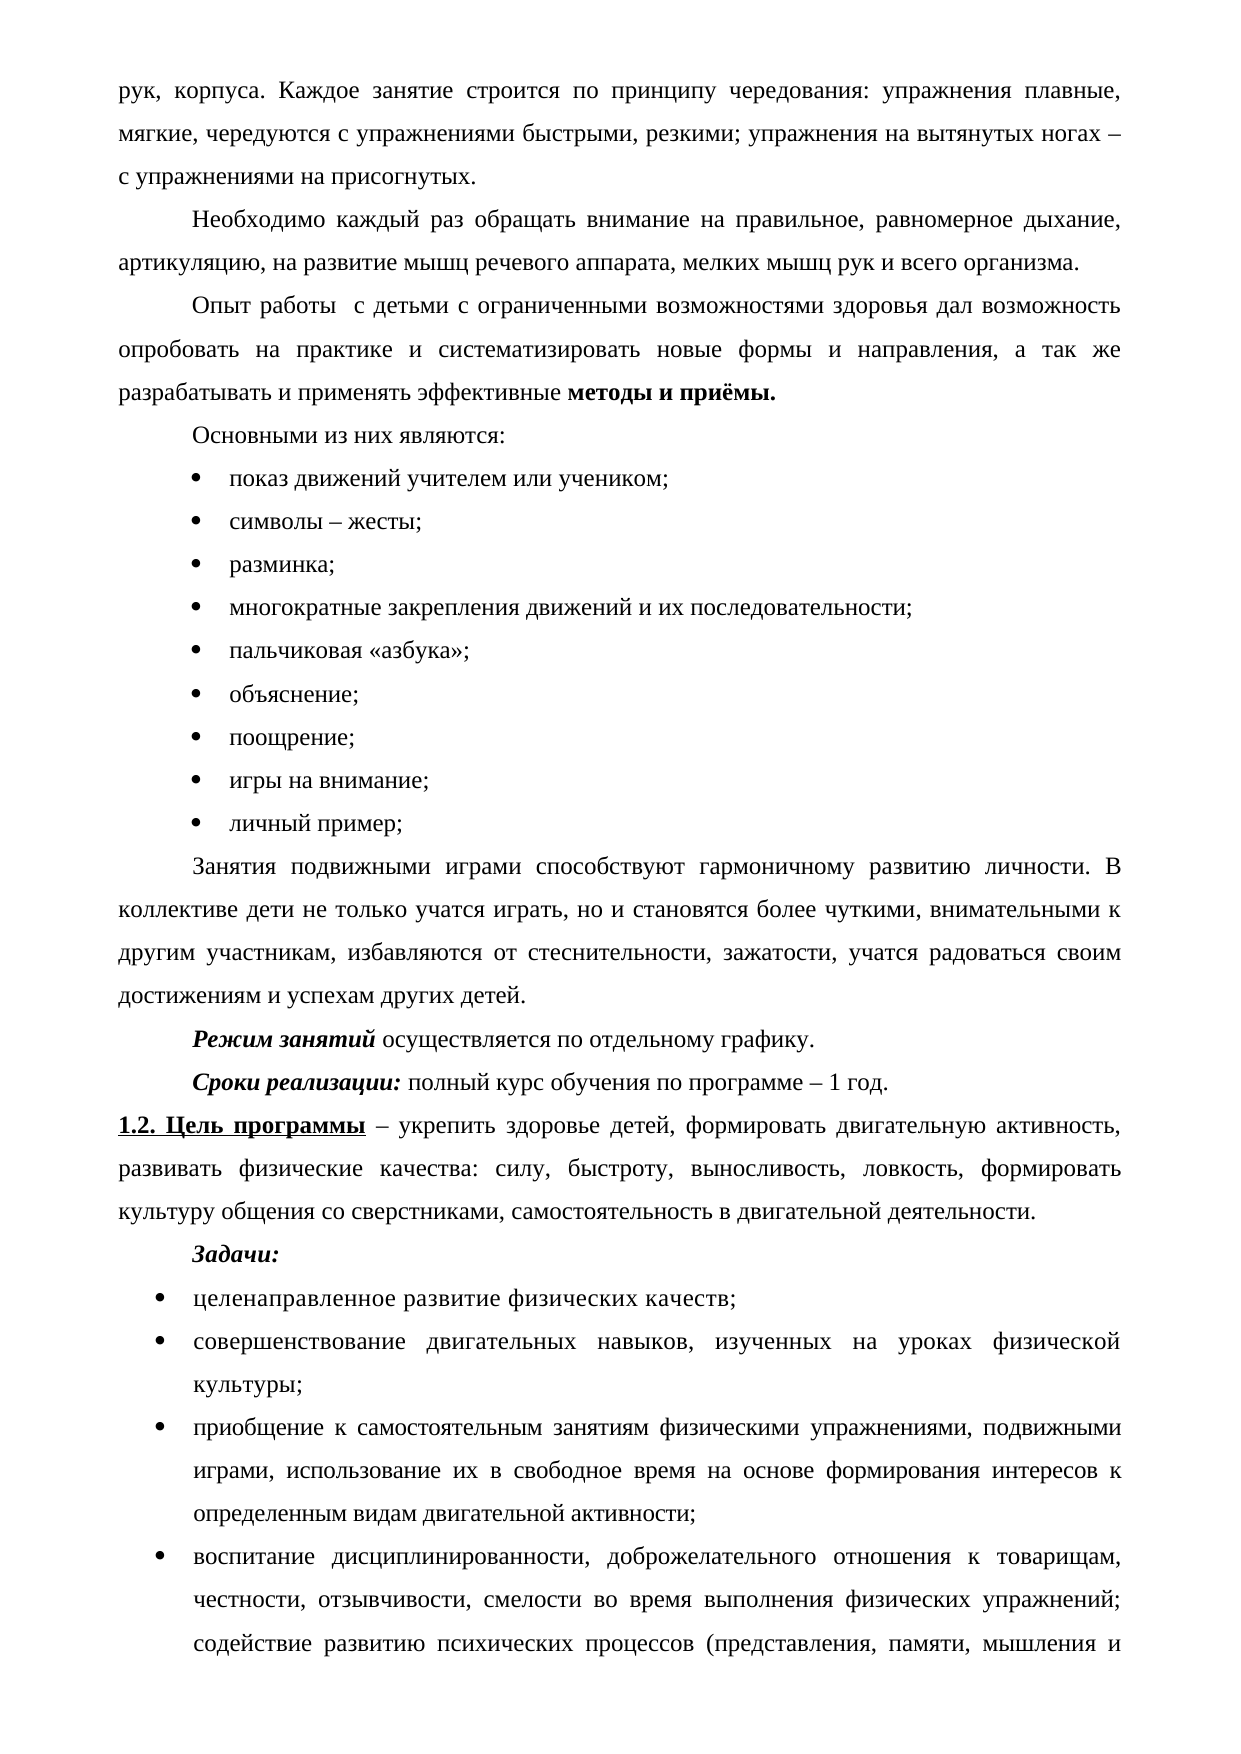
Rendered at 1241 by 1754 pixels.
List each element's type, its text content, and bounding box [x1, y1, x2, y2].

text Опыт работы с детьми с ограниченными возможностями здоровья дал возможность опробовать на практике и систематизировать новые формы и направления, а так же разрабатывать и применять эффективные методы и приёмы. [118, 291, 1122, 406]
list многократные закрепления движений и их последовательности; [192, 592, 1122, 621]
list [156, 1541, 1122, 1656]
list символы – жесты; [192, 506, 1122, 535]
list игры на внимание; [192, 765, 1122, 794]
text 1.2. Цель программы – укрепить здоровье детей, формировать двигательную активность, развивать физические качества: силу, быстроту, выносливость, ловкость, формировать культуру общения со сверстниками, самостоятельность в двигательной деятельности. [118, 1110, 1122, 1225]
text Задачи: [118, 1239, 1122, 1268]
text Основными из них являются: [118, 420, 1122, 449]
list показ движений учителем или учеником; [192, 463, 1122, 492]
list совершенствование двигательных навыков, изученных на уроках физической культуры; [156, 1326, 1122, 1398]
list приобщение к самостоятельным занятиям физическими упражнениями, подвижными играми, использование их в свободное время на основе формирования интересов к определенным видам двигательной активности; [156, 1412, 1122, 1527]
text Занятия подвижными играми способствуют гармоничному развитию личности. В коллективе дети не только учатся играть, но и становятся более чуткими, внимательными к другим участникам, избавляются от стеснительности, зажатости, учатся радоваться своим достижениям и успехам других детей. [118, 851, 1122, 1009]
list разминка; [192, 549, 1122, 578]
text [118, 75, 1122, 190]
list целенаправленное развитие физических качеств; [156, 1283, 1122, 1311]
list поощрение; [192, 722, 1122, 751]
text Сроки реализации: полный курс обучения по программе – 1 год. [118, 1067, 1122, 1096]
list объяснение; [192, 679, 1122, 707]
list пальчиковая «азбука»; [192, 636, 1122, 664]
text Режим занятий осуществляется по отдельному графику. [118, 1024, 1122, 1052]
list личный пример; [192, 808, 1122, 837]
text Необходимо каждый раз обращать внимание на правильное, равномерное дыхание, артикуляцию, на развитие мышц речевого аппарата, мелких мышц рук и всего организма. [118, 204, 1122, 276]
